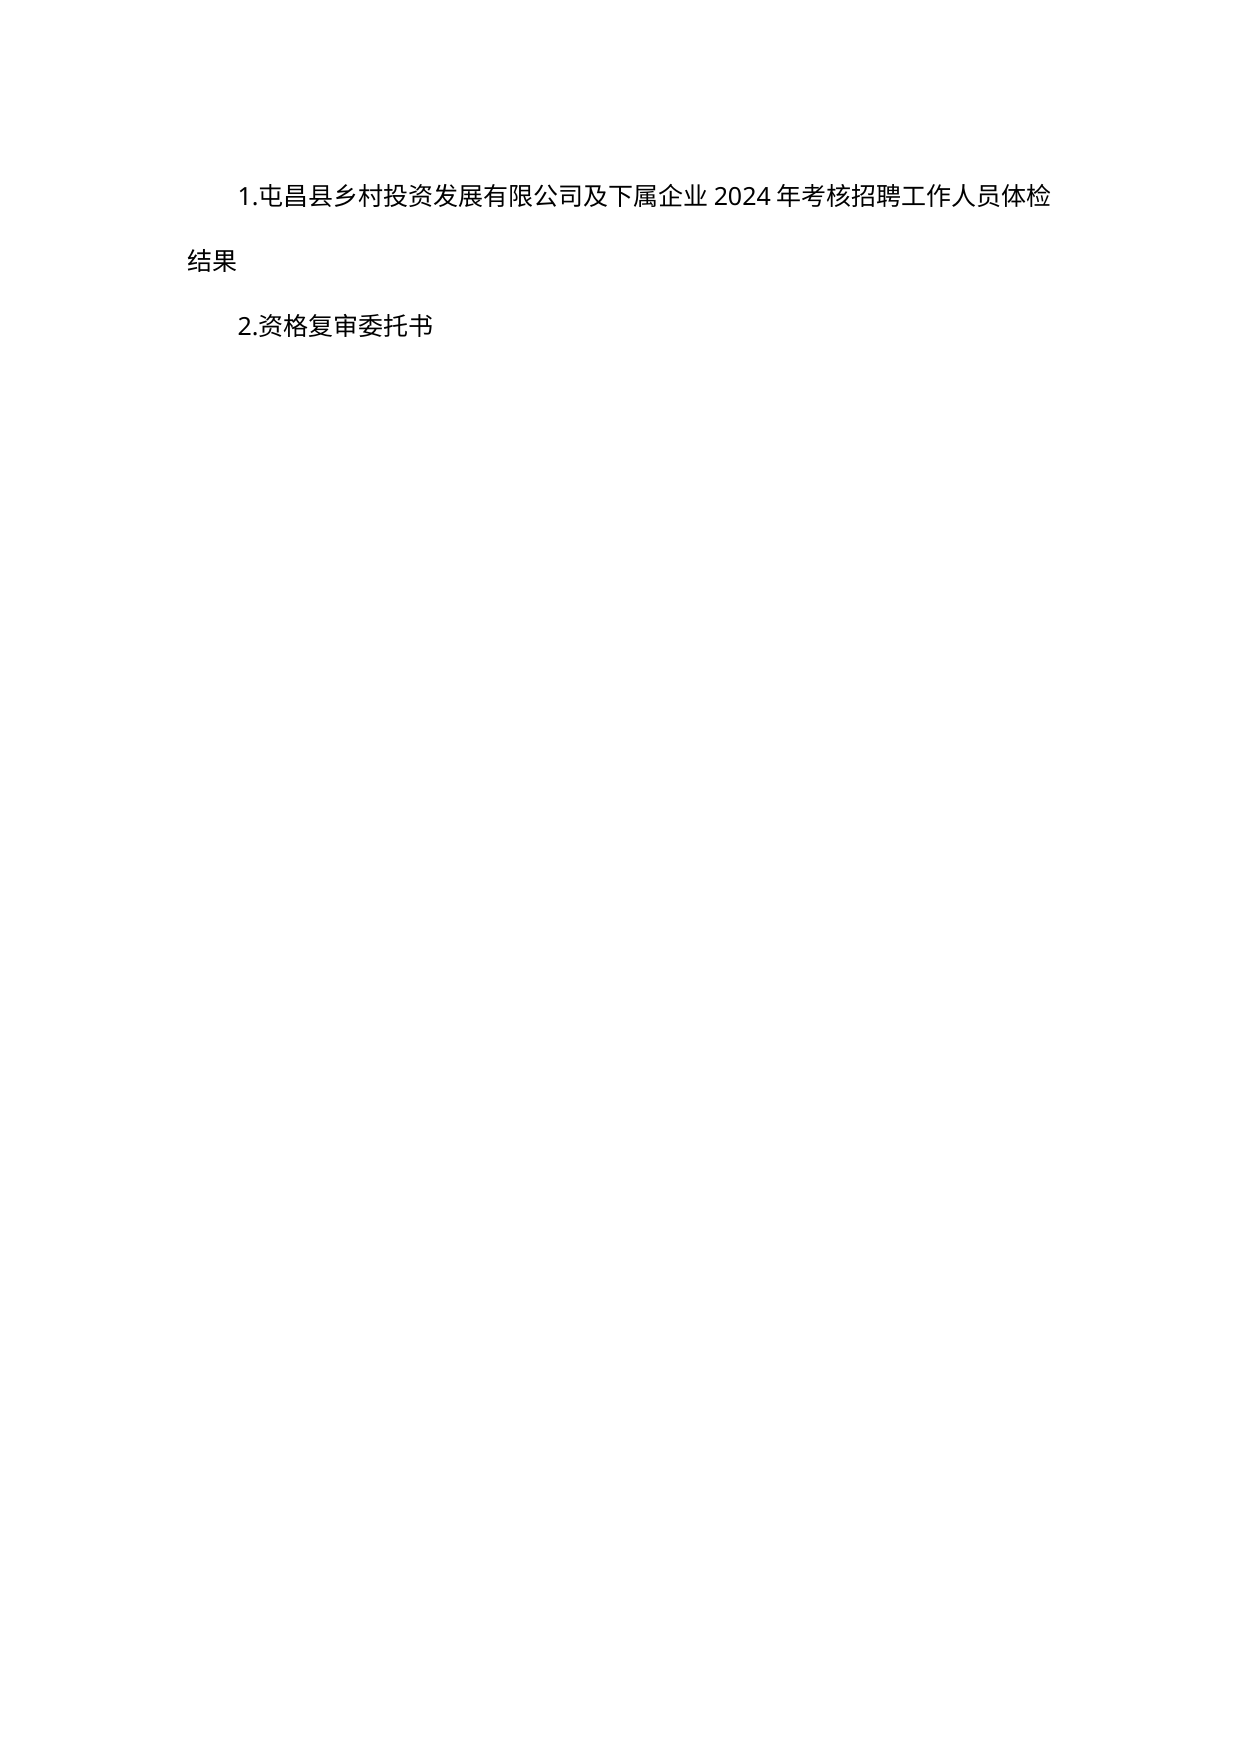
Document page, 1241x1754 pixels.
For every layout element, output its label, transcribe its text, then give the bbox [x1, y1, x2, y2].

text 1.屯昌县乡村投资发展有限公司及下属企业2024年考核招聘工作人员体检结果 [187, 162, 1053, 292]
text 2.资格复审委托书 [187, 292, 1053, 357]
